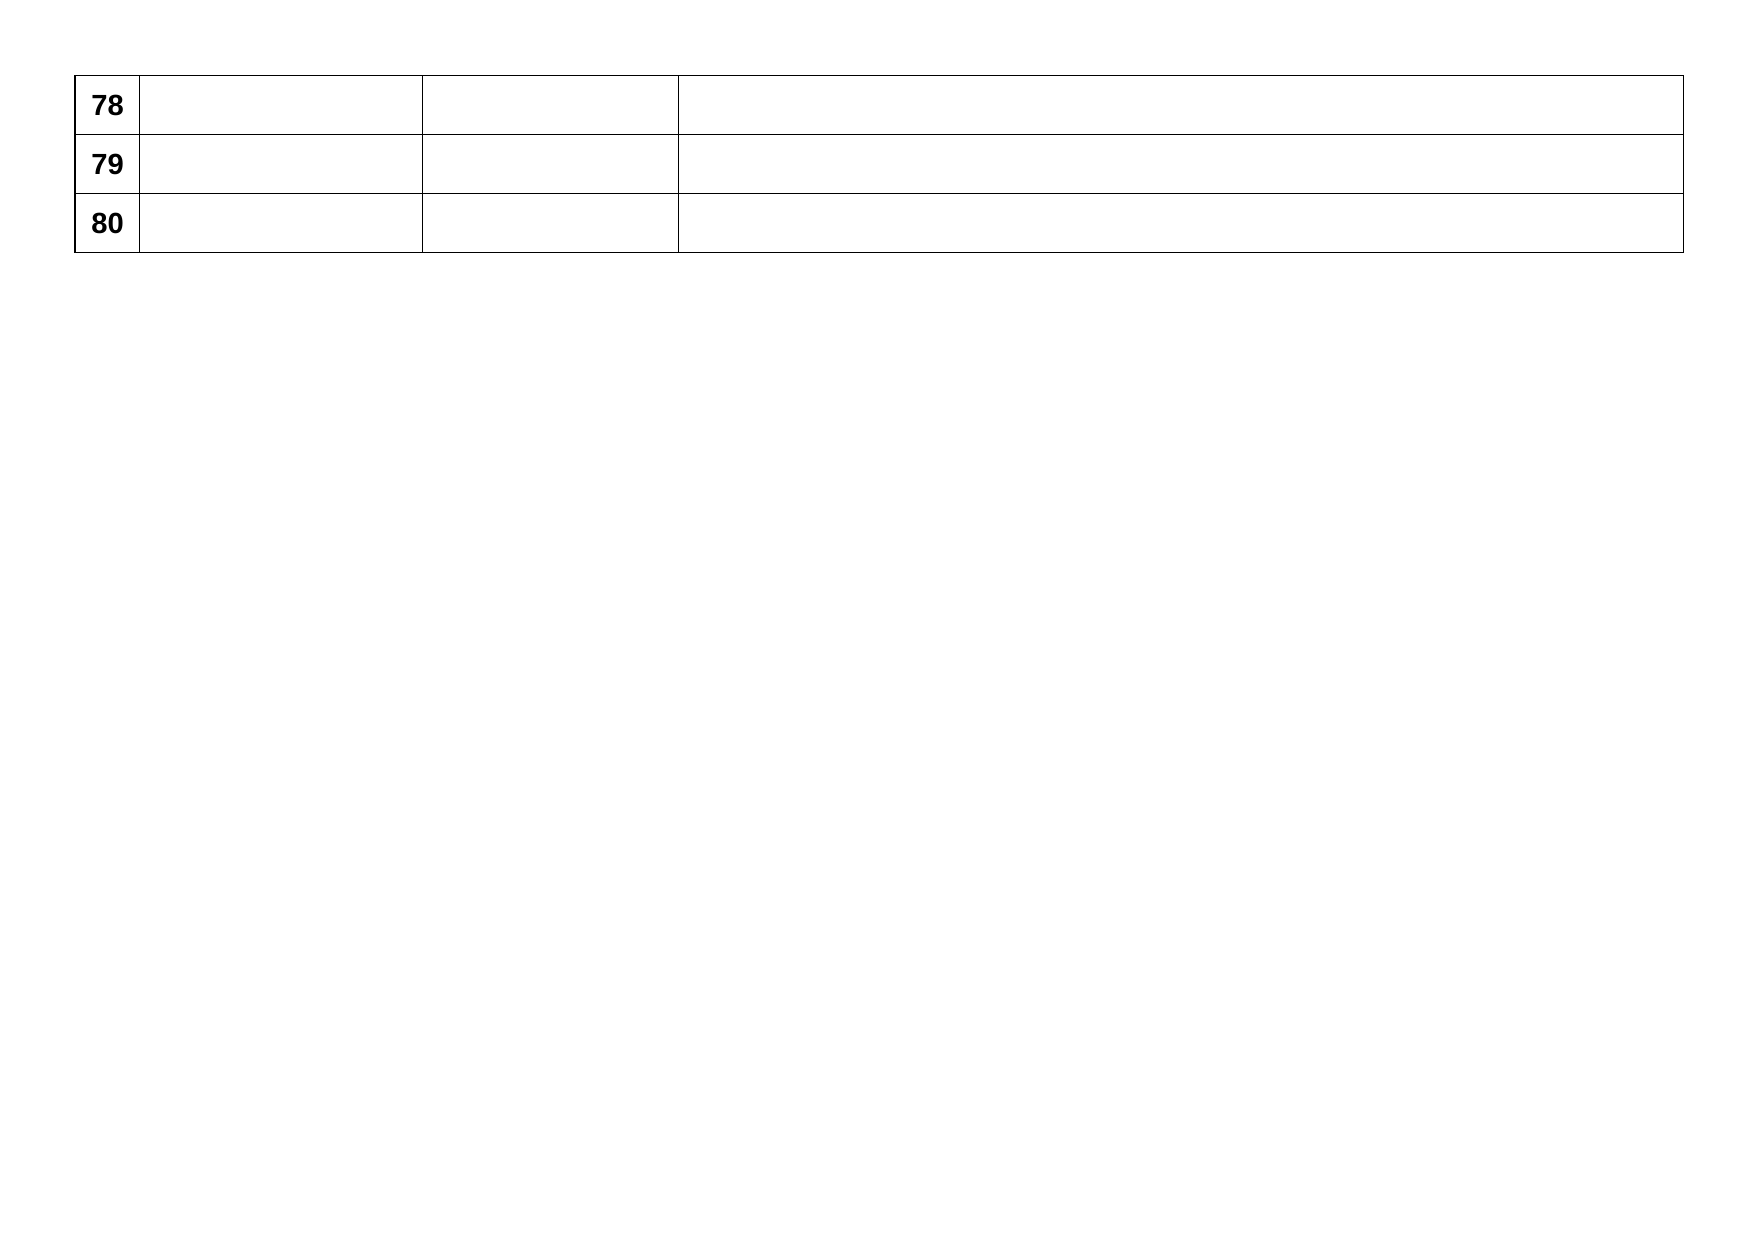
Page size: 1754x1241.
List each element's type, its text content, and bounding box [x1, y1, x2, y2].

table_cell [423, 194, 678, 252]
table_cell [679, 194, 1683, 252]
table_cell [140, 135, 422, 193]
table_cell [140, 194, 422, 252]
table_cell 78 [76, 76, 139, 134]
table_cell [679, 135, 1683, 193]
table_cell [423, 76, 678, 134]
table_cell 79 [76, 135, 139, 193]
table_cell [423, 135, 678, 193]
table_cell 80 [76, 194, 139, 252]
table_cell [679, 76, 1683, 134]
table_cell [140, 76, 422, 134]
